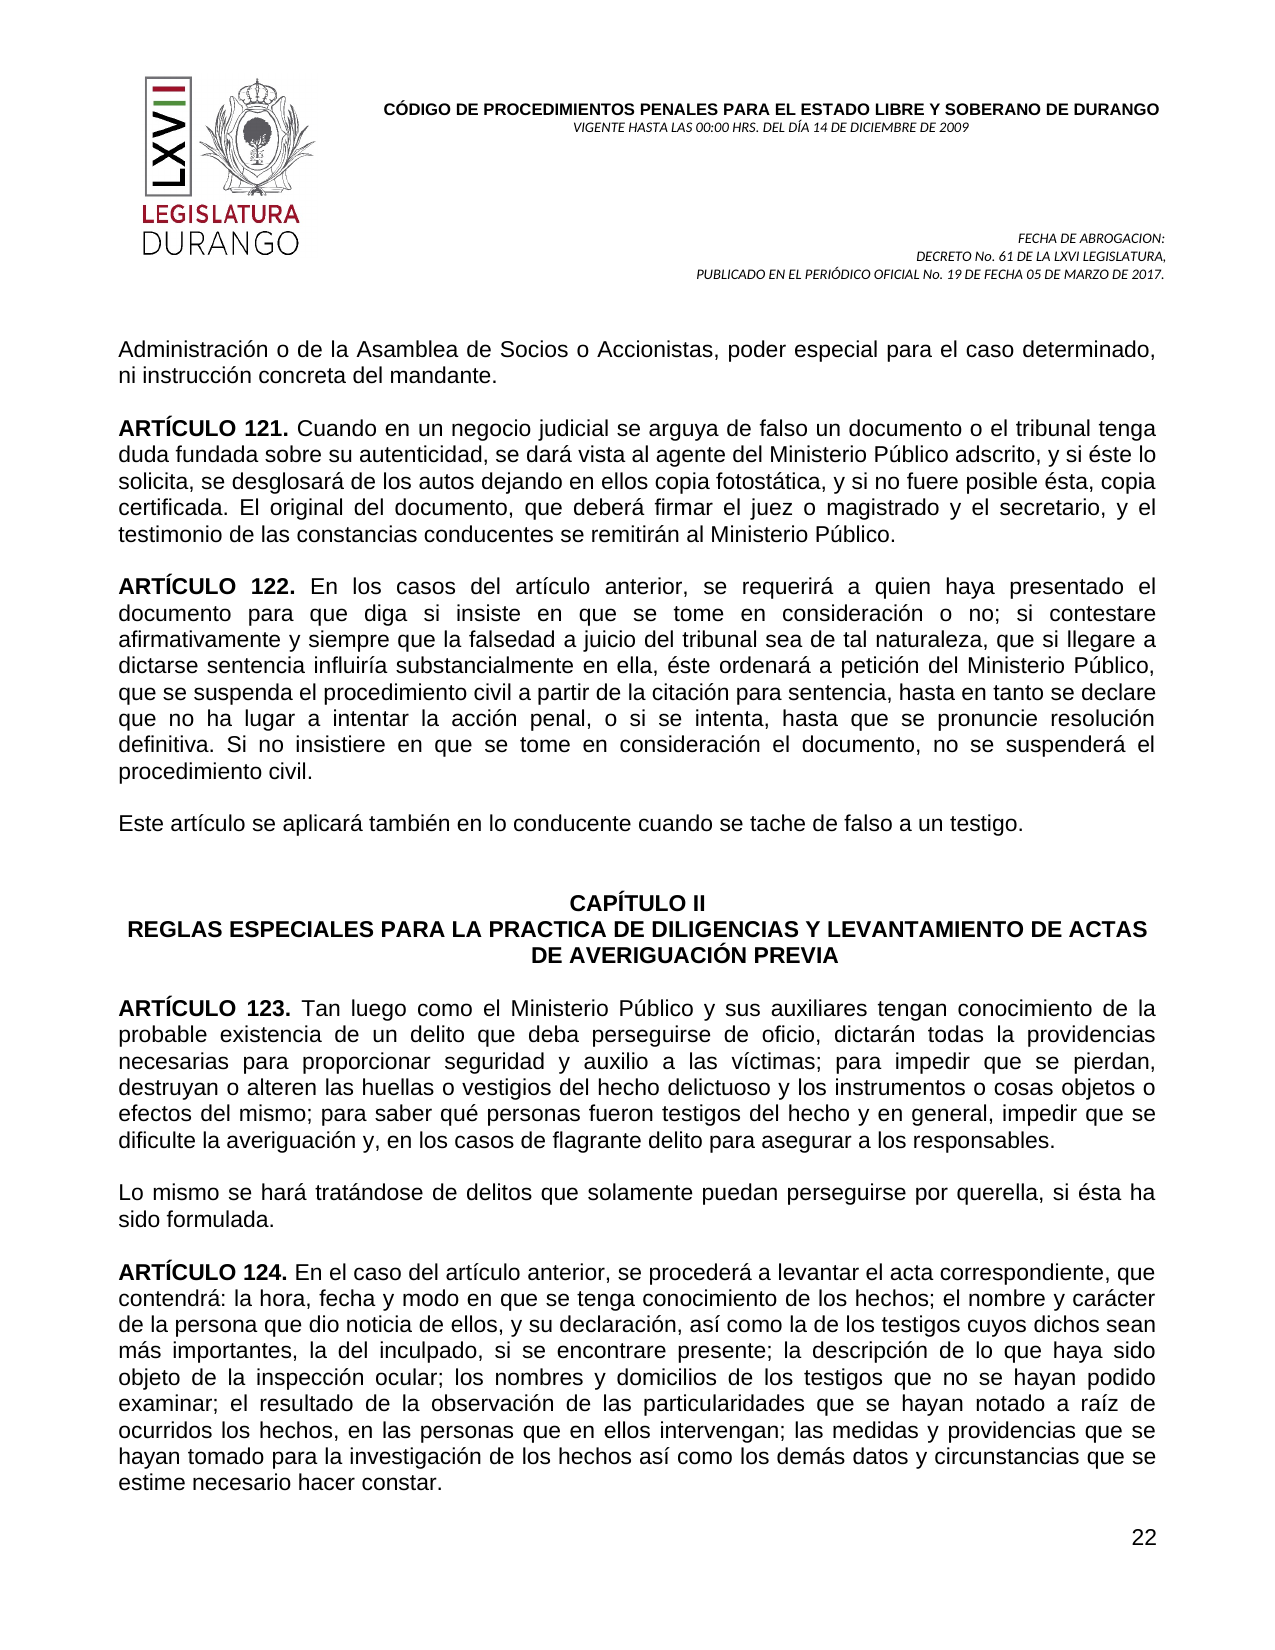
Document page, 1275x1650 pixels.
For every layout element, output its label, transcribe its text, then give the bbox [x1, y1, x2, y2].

text ARTÍCULO 122. En los casos del artículo anterior, se requerirá a quien haya presentado el documento para que diga si insiste en que se tome en consideración o no; si contestare afirmativamente y siempre que la falsedad a juicio del tribunal sea de tal naturaleza, que si llegare a dictarse sentencia influiría substancialmente en ella, éste ordenará a petición del Ministerio Público, que se suspenda el procedimiento civil a partir de la citación para sentencia, hasta en tanto se declare que no ha lugar a intentar la acción penal, o si se intenta, hasta que se pronuncie resolución definitiva. Si no insistiere en que se tome en consideración el documento, no se suspenderá el procedimiento civil. [118, 573, 1157, 784]
title CAPÍTULO II [118, 889, 1157, 916]
picture [140, 73, 318, 258]
text ARTÍCULO 124. En el caso del artículo anterior, se procederá a levantar el acta correspondiente, que contendrá: la hora, fecha y modo en que se tenga conocimiento de los hechos; el nombre y carácter de la persona que dio noticia de ellos, y su declaración, así como la de los testigos cuyos dichos sean más importantes, la del inculpado, si se encontrare presente; la descripción de lo que haya sido objeto de la inspección ocular; los nombres y domicilios de los testigos que no se hayan podido examinar; el resultado de la observación de las particularidades que se hayan notado a raíz de ocurridos los hechos, en las personas que en ellos intervengan; las medidas y providencias que se hayan tomado para la investigación de los hechos así como los demás datos y circunstancias que se estime necesario hacer constar. [118, 1258, 1157, 1496]
text ARTÍCULO 121. Cuando en un negocio judicial se arguya de falso un documento o el tribunal tenga duda fundada sobre su autenticidad, se dará vista al agente del Ministerio Público adscrito, y si éste lo solicita, se desglosará de los autos dejando en ellos copia fotostática, y si no fuere posible ésta, copia certificada. El original del documento, que deberá firmar el juez o magistrado y el secretario, y el testimonio de las constancias conducentes se remitirán al Ministerio Público. [118, 415, 1157, 547]
text ARTÍCULO 123. Tan luego como el Ministerio Público y sus auxiliares tengan conocimiento de la probable existencia de un delito que deba perseguirse de oficio, dictarán todas la providencias necesarias para proporcionar seguridad y auxilio a las víctimas; para impedir que se pierdan, destruyan o alteren las huellas o vestigios del hecho delictuoso y los instrumentos o cosas objetos o efectos del mismo; para saber qué personas fueron testigos del hecho y en general, impedir que se dificulte la averiguación y, en los casos de flagrante delito para asegurar a los responsables. [118, 995, 1157, 1153]
text Lo mismo se hará tratándose de delitos que solamente puedan perseguirse por querella, si ésta ha sido formulada. [118, 1179, 1157, 1232]
text Este artículo se aplicará también en lo conducente cuando se tache de falso a un testigo. [118, 810, 1157, 837]
title REGLAS ESPECIALES PARA LA PRACTICA DE DILIGENCIAS Y LEVANTAMIENTO DE ACTAS DE AVERIGUACIÓN PREVIA [118, 916, 1157, 968]
